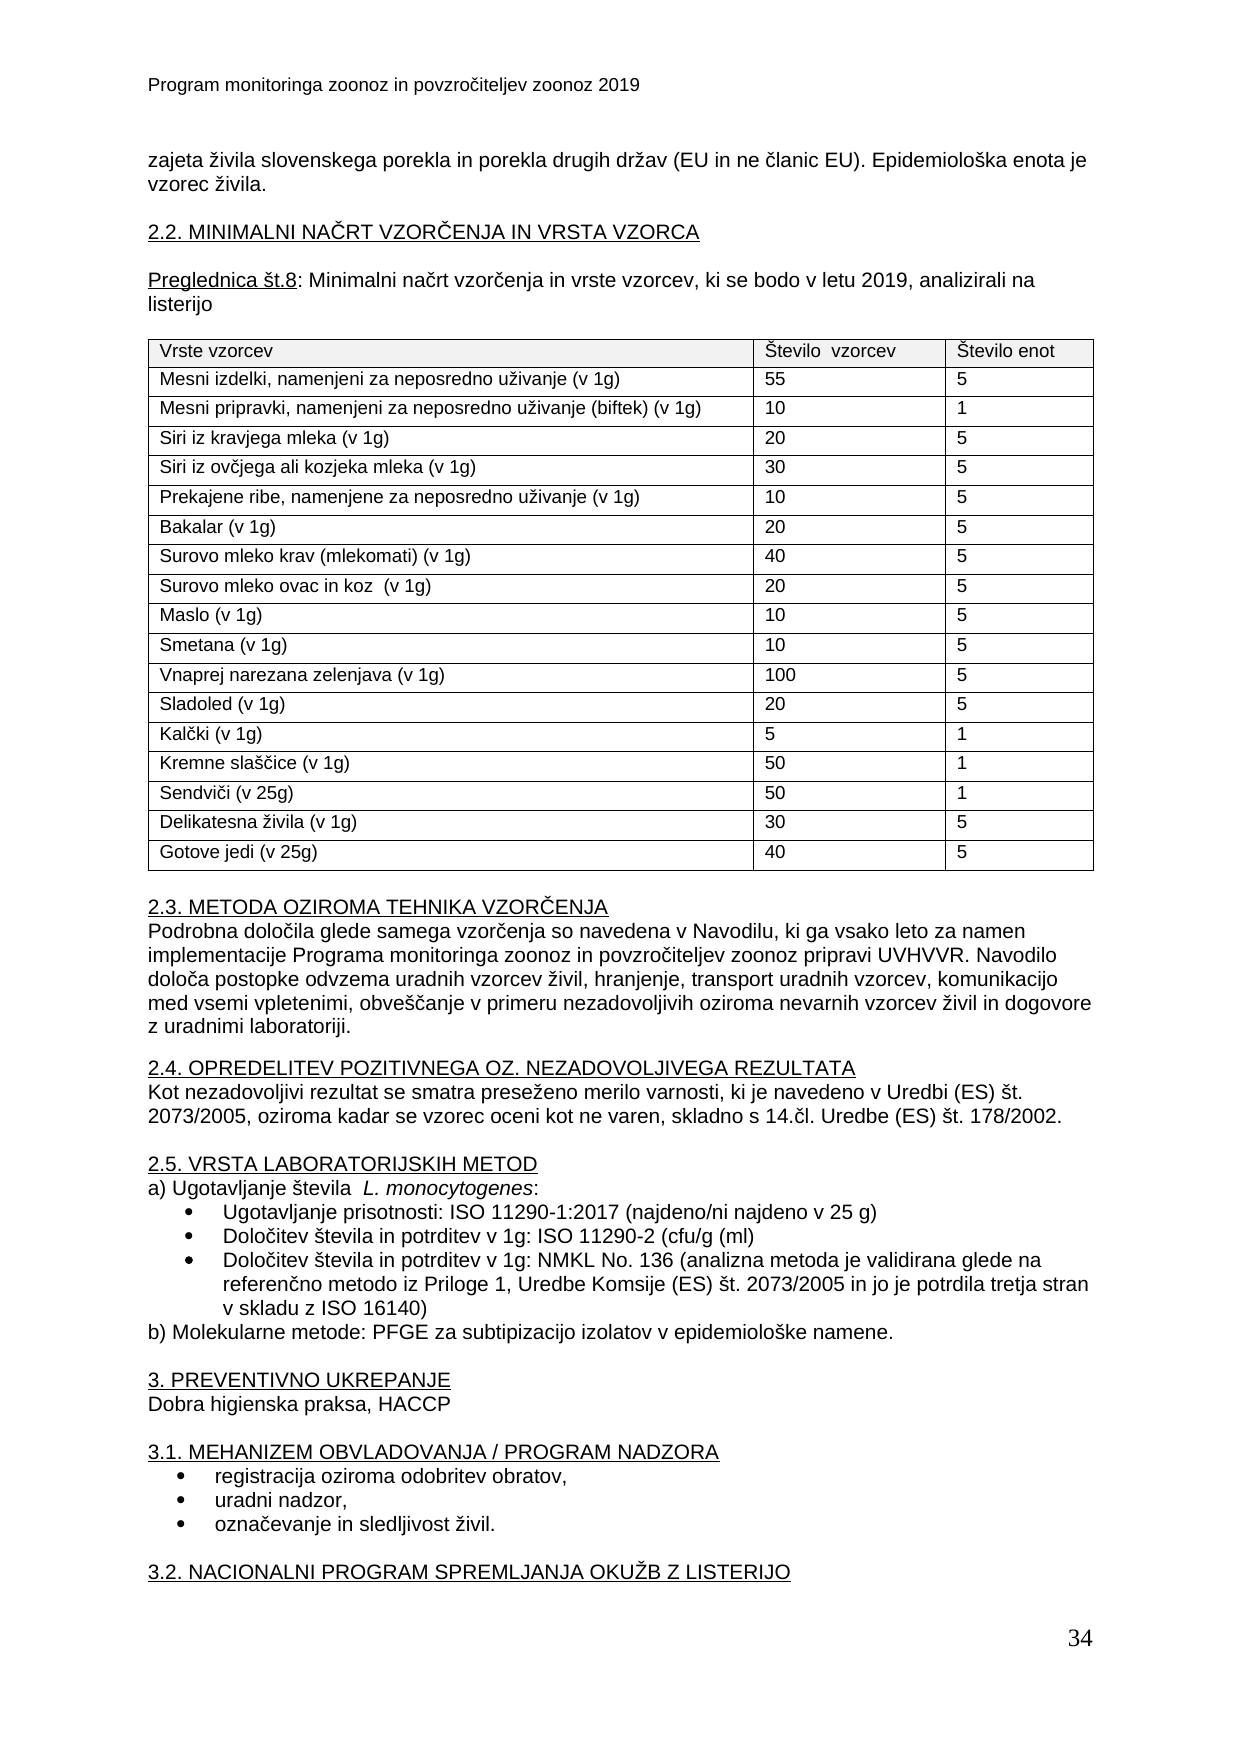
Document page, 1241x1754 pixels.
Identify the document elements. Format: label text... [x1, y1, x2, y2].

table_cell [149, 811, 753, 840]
text 3.1. MEHANIZEM OBVLADOVANJA / PROGRAM NADZORA [148, 1439, 1093, 1463]
table_cell 1 [946, 397, 1093, 426]
table_header Število vzorcev [754, 340, 945, 367]
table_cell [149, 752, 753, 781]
list Ugotavljanje prisotnosti: ISO 11290-1:2017 (najdeno/ni najdeno v 25 g) [185, 1200, 1093, 1224]
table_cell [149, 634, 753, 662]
table_cell 30 [754, 456, 945, 485]
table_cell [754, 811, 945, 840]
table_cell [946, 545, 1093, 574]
table_cell 5 [946, 368, 1093, 396]
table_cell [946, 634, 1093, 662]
table_cell Siri iz kravjega mleka (v 1g) [149, 427, 753, 455]
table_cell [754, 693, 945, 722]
text Kot nezadovoljivi rezultat se smatra preseženo merilo varnosti, ki je navedeno v Uredbi (ES) št. 2073/2005, oziroma kadar se vzorec oceni kot ne varen, skladno s 14.čl. Uredbe (ES) št. 178/2002. [148, 1080, 1093, 1128]
text Podrobna določila glede samega vzorčenja so navedena v Navodilu, ki ga vsako leto za namen implementacije Programa monitoringa zoonoz in povzročiteljev zoonoz pripravi UVHVVR. Navodilo določa postopke odvzema uradnih vzorcev živil, hranjenje, transport uradnih vzorcev, komunikacijo med vsemi vpletenimi, obveščanje v primeru nezadovoljivih oziroma nevarnih vzorcev živil in dogovore z uradnimi laboratoriji. [148, 918, 1093, 1038]
text 2.4. OPREDELITEV POZITIVNEGA OZ. NEZADOVOLJIVEGA REZULTATA [148, 1056, 1093, 1080]
table_cell Mesni pripravki, namenjeni za neposredno uživanje (biftek) (v 1g) [149, 397, 753, 426]
table_cell 55 [754, 368, 945, 396]
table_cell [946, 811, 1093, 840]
list registracija oziroma odobritev obratov, [177, 1463, 1093, 1488]
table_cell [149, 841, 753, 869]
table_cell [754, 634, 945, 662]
text a) Ugotavljanje števila L. monocytogenes: [148, 1176, 1093, 1200]
table_cell 10 [754, 397, 945, 426]
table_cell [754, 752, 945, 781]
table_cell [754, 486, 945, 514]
text 2.3. METODA OZIROMA TEHNIKA VZORČENJA [148, 894, 1093, 918]
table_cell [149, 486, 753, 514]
text 3. PREVENTIVNO UKREPANJE [148, 1368, 1093, 1392]
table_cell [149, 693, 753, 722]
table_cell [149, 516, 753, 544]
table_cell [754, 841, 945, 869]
text 2.5. VRSTA LABORATORIJSKIH METOD [148, 1152, 1093, 1176]
list označevanje in sledljivost živil. [177, 1512, 1093, 1536]
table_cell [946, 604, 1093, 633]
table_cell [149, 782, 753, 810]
table_cell Siri iz ovčjega ali kozjeka mleka (v 1g) [149, 456, 753, 485]
text b) Molekularne metode: PFGE za subtipizacijo izolatov v epidemiološke namene. [148, 1320, 1093, 1344]
text 3.2. NACIONALNI PROGRAM SPREMLJANJA OKUŽB Z LISTERIJO [148, 1560, 1093, 1584]
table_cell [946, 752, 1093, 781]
table_cell 20 [754, 427, 945, 455]
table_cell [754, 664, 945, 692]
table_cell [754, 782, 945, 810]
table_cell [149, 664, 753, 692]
table_cell Mesni izdelki, namenjeni za neposredno uživanje (v 1g) [149, 368, 753, 396]
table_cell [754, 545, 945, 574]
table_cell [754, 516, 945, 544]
list Določitev števila in potrditev v 1g: ISO 11290-2 (cfu/g (ml) [185, 1224, 1093, 1248]
table_header Vrste vzorcev [149, 340, 753, 367]
table_header Število enot [946, 340, 1093, 367]
text Preglednica št.8: Minimalni načrt vzorčenja in vrste vzorcev, ki se bodo v letu 2019, analizirali na listerijo [148, 267, 1093, 315]
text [148, 148, 1093, 196]
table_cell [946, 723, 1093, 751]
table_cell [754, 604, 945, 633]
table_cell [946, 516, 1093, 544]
list uradni nadzor, [177, 1488, 1093, 1512]
text 2.2. MINIMALNI NAČRT VZORČENJA IN VRSTA VZORCA [148, 219, 1093, 243]
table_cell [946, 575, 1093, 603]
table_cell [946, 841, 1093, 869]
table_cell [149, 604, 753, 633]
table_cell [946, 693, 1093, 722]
table_cell 5 [946, 427, 1093, 455]
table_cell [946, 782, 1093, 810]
table_cell 5 [946, 456, 1093, 485]
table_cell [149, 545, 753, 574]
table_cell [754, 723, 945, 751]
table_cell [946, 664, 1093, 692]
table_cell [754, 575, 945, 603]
list Določitev števila in potrditev v 1g: NMKL No. 136 (analizna metoda je validirana glede na referenčno metodo iz Priloge 1, Uredbe Komsije (ES) št. 2073/2005 in jo je potrdila tretja stran v skladu z ISO 16140) [185, 1248, 1093, 1320]
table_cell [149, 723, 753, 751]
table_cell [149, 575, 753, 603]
text Dobra higienska praksa, HACCP [148, 1392, 1093, 1416]
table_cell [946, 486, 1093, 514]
